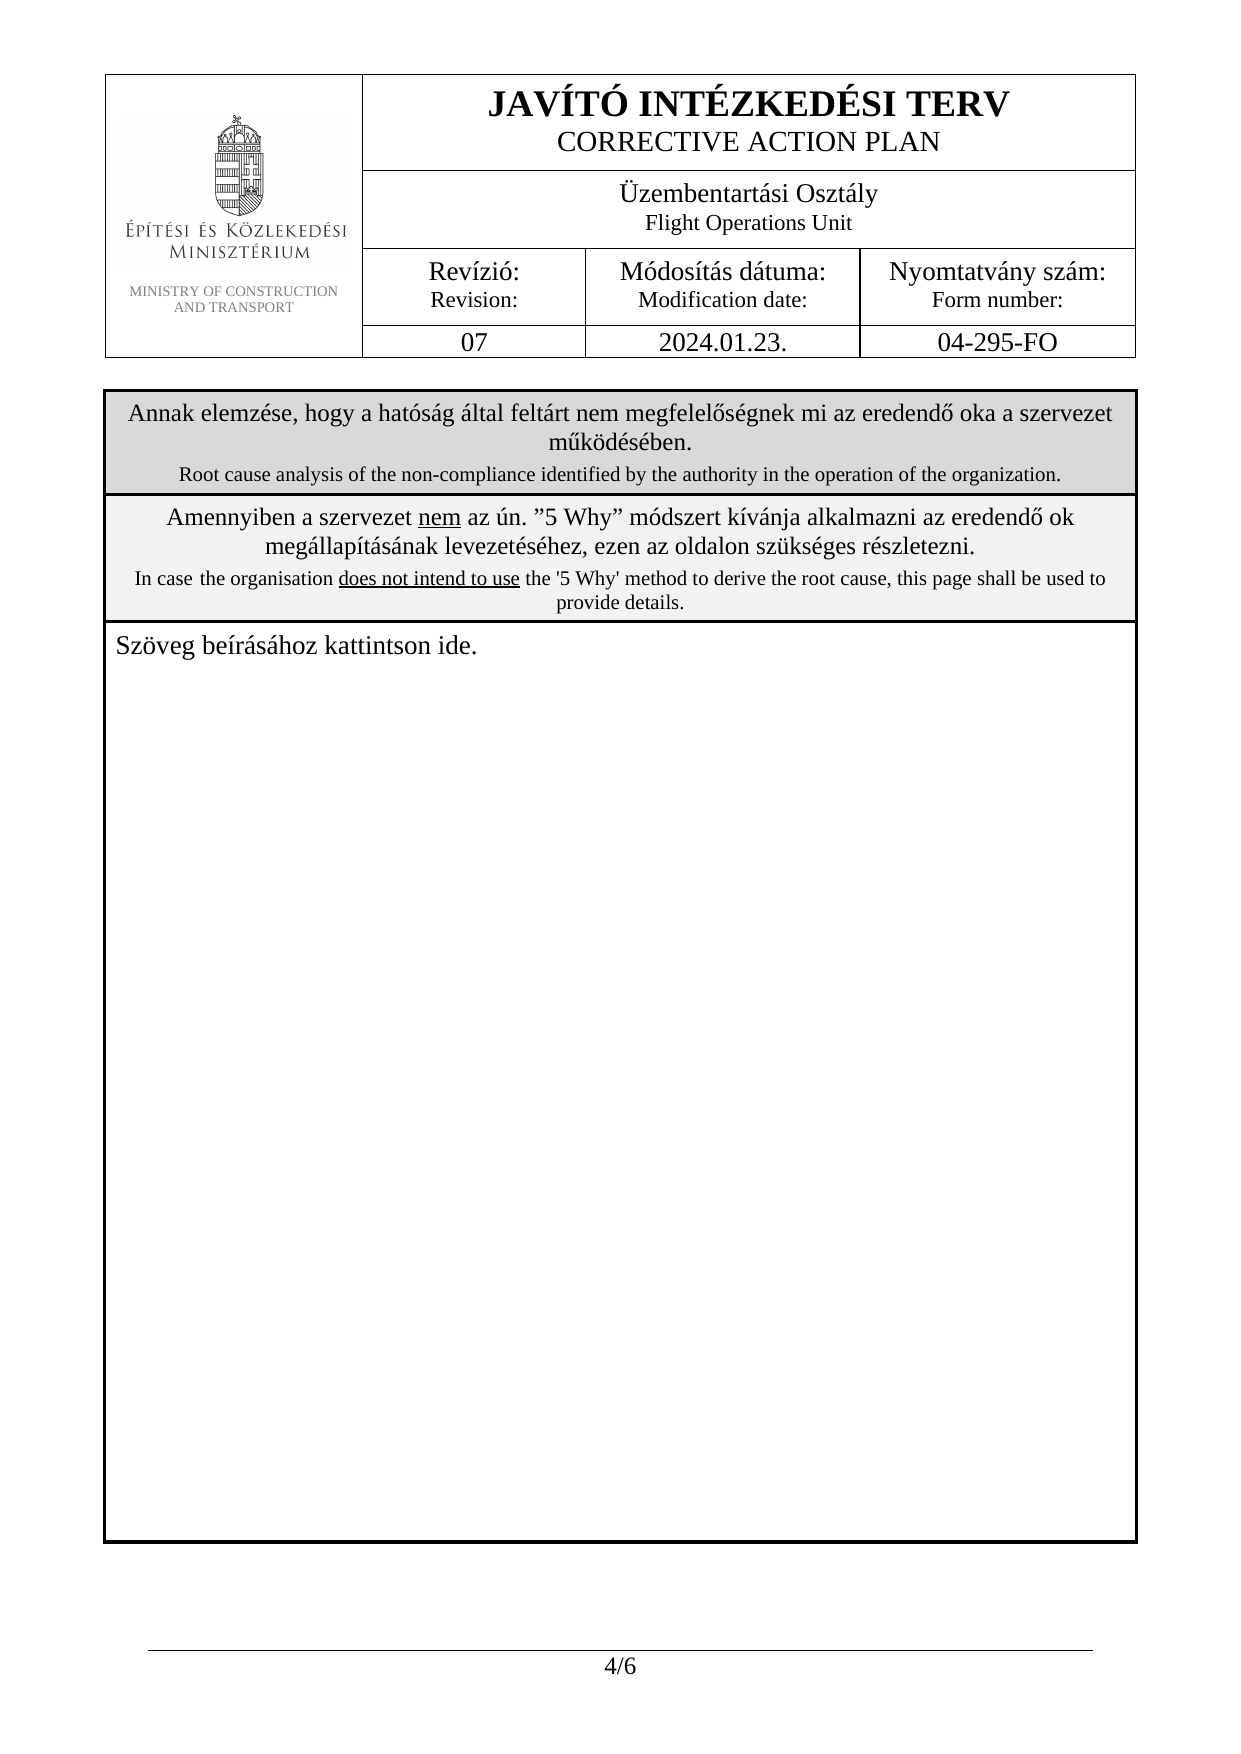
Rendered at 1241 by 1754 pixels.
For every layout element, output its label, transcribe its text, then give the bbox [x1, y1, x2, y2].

table_cell Amennyiben a szervezet nem az ún. ”5 Why” módszert kívánja alkalmazni az eredendő ok megállapításának levezetéséhez, ezen az oldalon szükséges részletezni. In case the organisation does not intend to use the '5 Why' method to derive the root cause, this page shall be used to provide details. [106, 496, 1135, 620]
table_header Annak elemzése, hogy a hatóság által feltárt nem megfelelőségnek mi az eredendő oka a szervezet működésében. Root cause analysis of the non-compliance identified by the authority in the operation of the organization. [106, 392, 1135, 493]
picture [116, 115, 352, 273]
